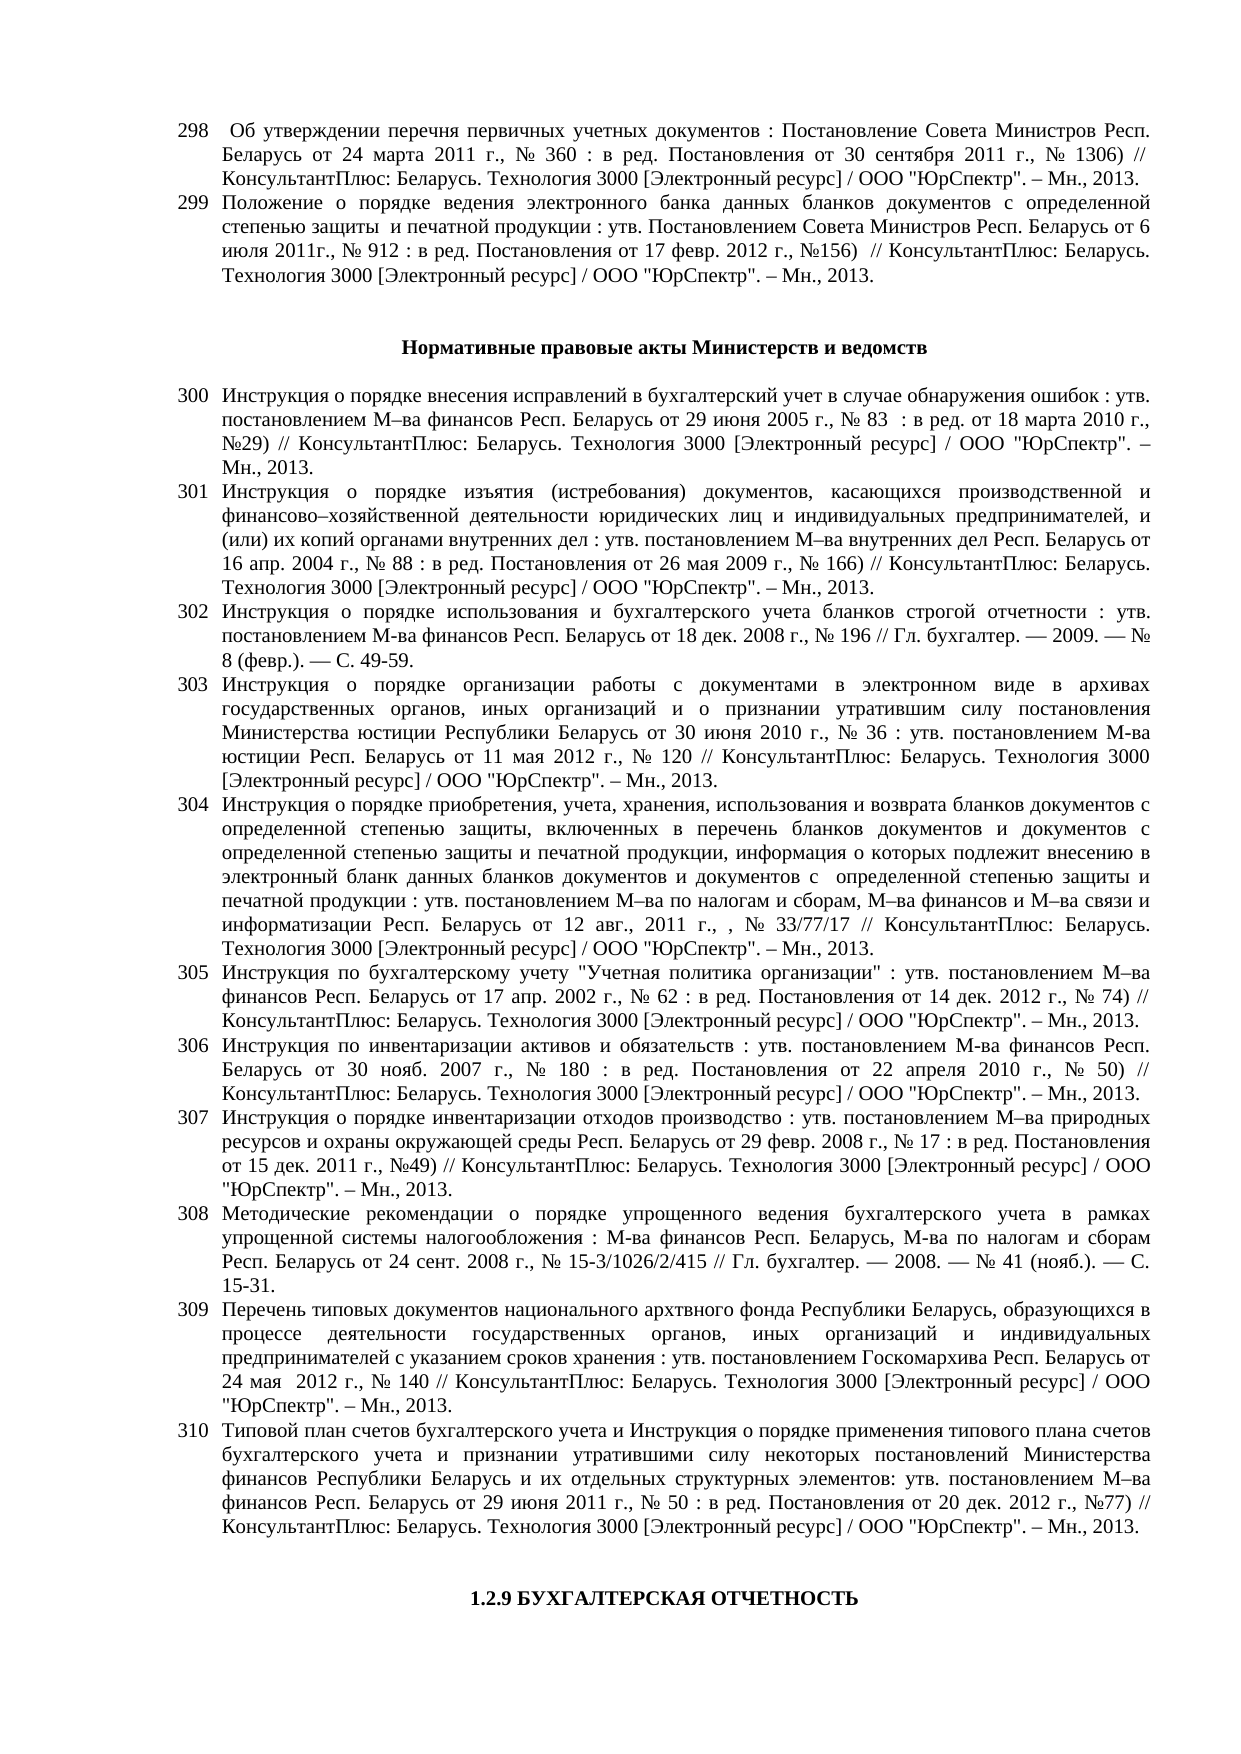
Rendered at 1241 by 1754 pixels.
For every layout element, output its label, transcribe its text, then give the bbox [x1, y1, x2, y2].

list Инструкция о порядке использования и бухгалтерского учета бланков строгой отчетности : утв. постановлением М-ва финансов Респ. Беларусь от 18 дек. ., № 196 // Гл. бухгалтер. — 2009. — № 8 (февр.). — С. 49-59. [177, 599, 1152, 672]
list Инструкция о порядке организации работы с документами в электронном виде в архивах государственных органов, иных организаций и о признании утратившим силу постановления Министерства юстиции Республики Беларусь от 30 июня ., № 36 : утв. постановлением М-ва юстиции Респ. Беларусь от 11 мая ., № 120 // КонсультантПлюс: Беларусь. Технология 3000 [Электронный ресурс] / ООО "ЮрСпектр". – Мн., 2013. [177, 672, 1152, 792]
text 1.2.9 Бухгалтерская отчетность [177, 1586, 1152, 1610]
list Инструкция о порядке инвентаризации отходов производство : утв. постановлением М–ва природных ресурсов и охраны окружающей среды Респ. Беларусь от 29 февр. ., № 17 : в ред. Постановления от 15 дек. ., №49) // КонсультантПлюс: Беларусь. Технология 3000 [Электронный ресурс] / ООО "ЮрСпектр". – Мн., 2013. [177, 1105, 1152, 1201]
list Инструкция о порядке приобретения, учета, хранения, использования и возврата бланков документов с определенной степенью защиты, включенных в перечень бланков документов и документов с определенной степенью защиты и печатной продукции, информация о которых подлежит внесению в электронный бланк данных бланков документов и документов с определенной степенью защиты и печатной продукции : утв. постановлением М–ва по налогам и сборам, М–ва финансов и М–ва связи и информатизации Респ. Беларусь от 12 авг., ., , № 33/77/17 // КонсультантПлюс: Беларусь. Технология 3000 [Электронный ресурс] / ООО "ЮрСпектр". – Мн., 2013. [177, 792, 1152, 960]
list Инструкция о порядке внесения исправлений в бухгалтерский учет в случае обнаружения ошибок : утв. постановлением М–ва финансов Респ. Беларусь от 29 июня ., № 83 : в ред. от 18 марта ., №29) // КонсультантПлюс: Беларусь. Технология 3000 [Электронный ресурс] / ООО "ЮрСпектр". – Мн., 2013. [177, 383, 1152, 479]
list Перечень типовых документов национального архтвного фонда Республики Беларусь, образующихся в процессе деятельности государственных органов, иных организаций и индивидуальных предпринимателей с указанием сроков хранения : утв. постановлением Госкомархива Респ. Беларусь от 24 мая ., № 140 // КонсультантПлюс: Беларусь. Технология 3000 [Электронный ресурс] / ООО "ЮрСпектр". – Мн., 2013. [177, 1297, 1152, 1417]
list Инструкция о порядке изъятия (истребования) документов, касающихся производственной и финансово–хозяйственной деятельности юридических лиц и индивидуальных предпринимателей, и (или) их копий органами внутренних дел : утв. постановлением М–ва внутренних дел Респ. Беларусь от 16 апр. ., № 88 : в ред. Постановления от 26 мая ., № 166) // КонсультантПлюс: Беларусь. Технология 3000 [Электронный ресурс] / ООО "ЮрСпектр". – Мн., 2013. [177, 479, 1152, 599]
list Инструкция по бухгалтерскому учету "Учетная политика организации" : утв. постановлением М–ва финансов Респ. Беларусь от 17 апр. ., № 62 : в ред. Постановления от 14 дек. ., № 74) // КонсультантПлюс: Беларусь. Технология 3000 [Электронный ресурс] / ООО "ЮрСпектр". – Мн., 2013. [177, 960, 1152, 1032]
text Нормативные правовые акты Министерств и ведомств [177, 335, 1152, 359]
list Типовой план счетов бухгалтерского учета и Инструкция о порядке применения типового плана счетов бухгалтерского учета и признании утратившими силу некоторых постановлений Министерства финансов Республики Беларусь и их отдельных структурных элементов: утв. постановлением М–ва финансов Респ. Беларусь от 29 июня ., № 50 : в ред. Постановления от 20 дек. ., №77) // КонсультантПлюс: Беларусь. Технология 3000 [Электронный ресурс] / ООО "ЮрСпектр". – Мн., 2013. [177, 1417, 1152, 1538]
list Об утверждении перечня первичных учетных документов : Постановление Совета Министров Респ. Беларусь от 24 марта ., № 360 : в ред. Постановления от 30 сентября ., № 1306) // КонсультантПлюс: Беларусь. Технология 3000 [Электронный ресурс] / ООО "ЮрСпектр". – Мн., 2013. [177, 118, 1152, 190]
list Инструкция по инвентаризации активов и обязательств : утв. постановлением М-ва финансов Респ. Беларусь от 30 нояб. ., № 180 : в ред. Постановления от 22 апреля ., № 50) // КонсультантПлюс: Беларусь. Технология 3000 [Электронный ресурс] / ООО "ЮрСпектр". – Мн., 2013. [177, 1032, 1152, 1105]
list Методические рекомендации о порядке упрощенного ведения бухгалтерского учета в рамках упрощенной системы налогообложения : М-ва финансов Респ. Беларусь, М-ва по налогам и сборам Респ. Беларусь от 24 сент. ., № 15-3/1026/2/415 // Гл. бухгалтер. — 2008. — № 41 (нояб.). — С. 15-31. [177, 1201, 1152, 1297]
list Положение о порядке ведения электронного банка данных бланков документов с определенной степенью защиты и печатной продукции : утв. Постановлением Совета Министров Респ. Беларусь от 6 июля 2011г., № 912 : в ред. Постановления от 17 февр. ., №156) // КонсультантПлюс: Беларусь. Технология 3000 [Электронный ресурс] / ООО "ЮрСпектр". – Мн., 2013. [177, 190, 1152, 287]
